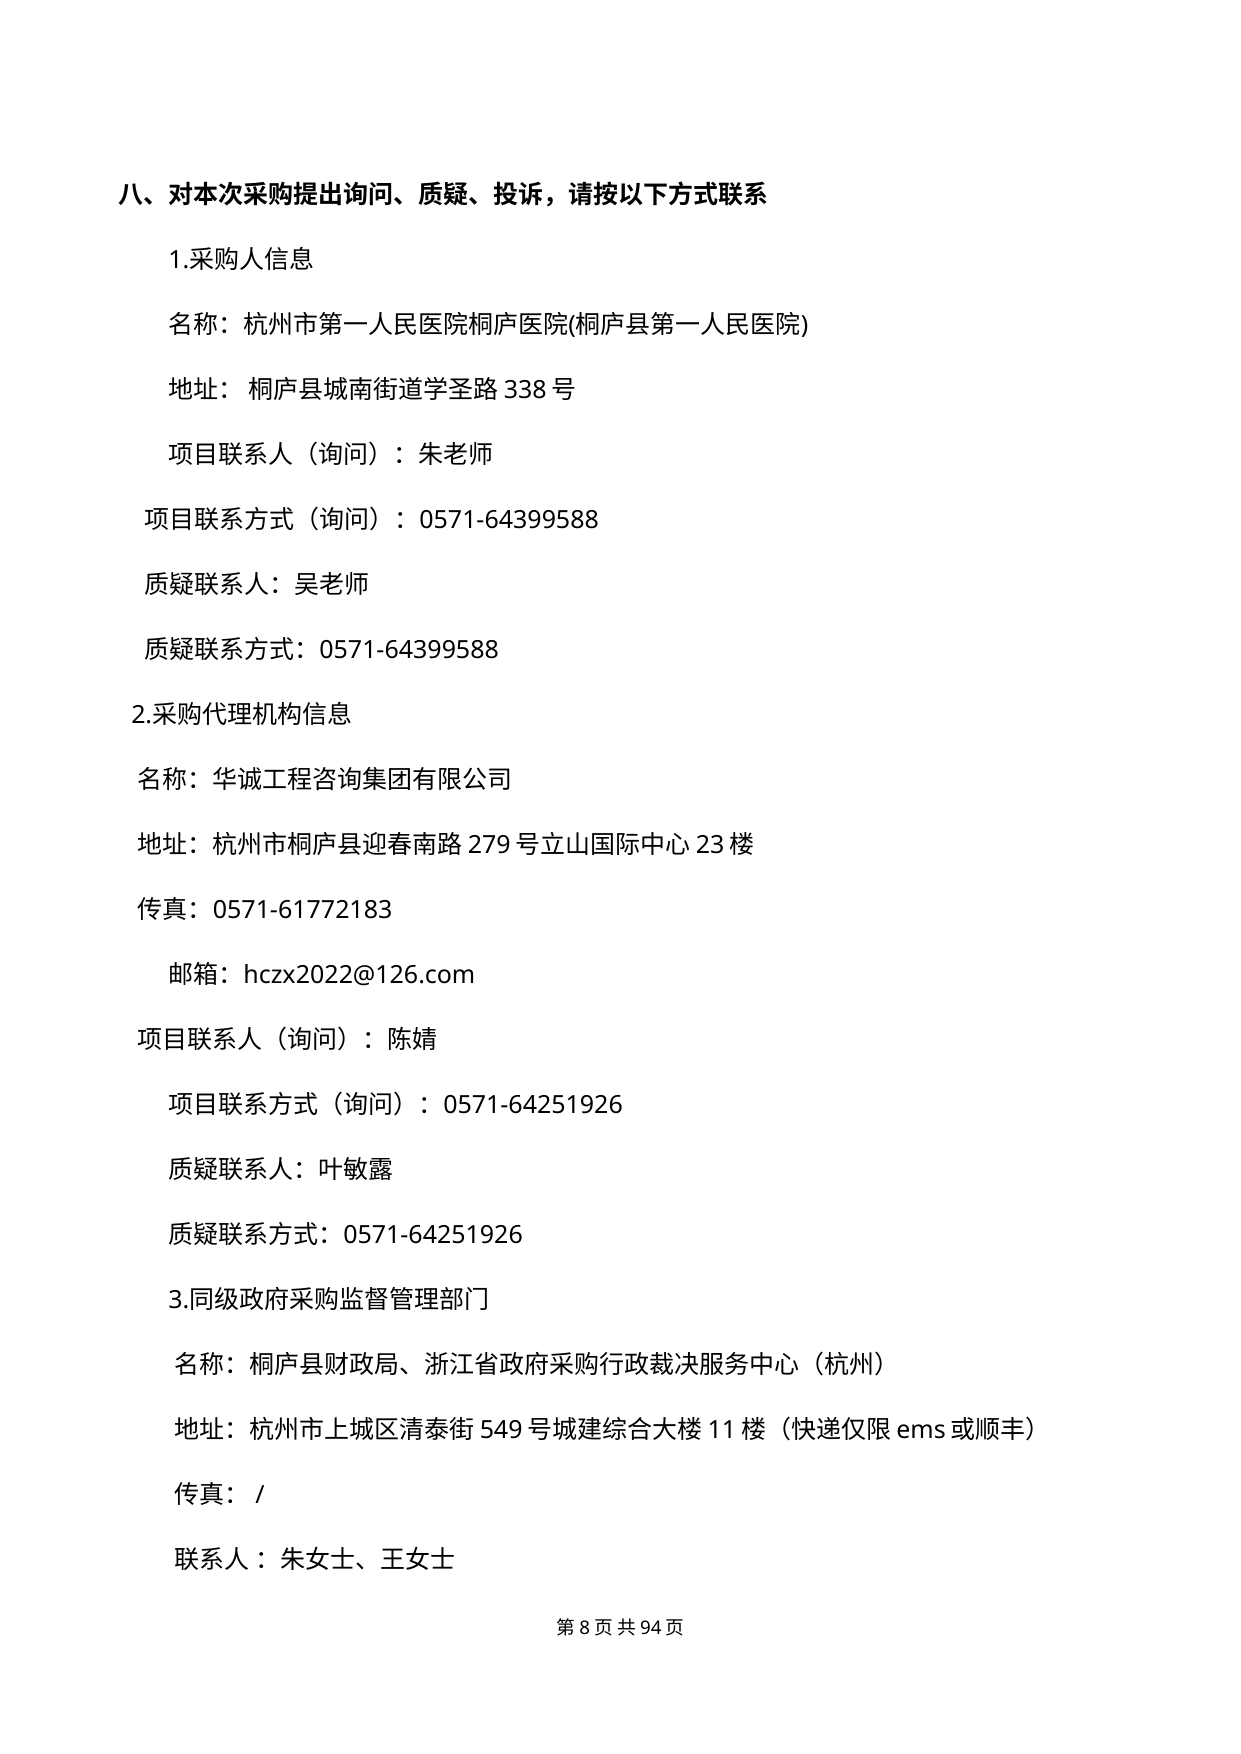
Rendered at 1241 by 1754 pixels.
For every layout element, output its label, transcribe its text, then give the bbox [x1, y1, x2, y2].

text 联系人 ：朱女士、王女士 [118, 1525, 1122, 1590]
text 名称：桐庐县财政局、浙江省政府采购行政裁决服务中心（杭州） [118, 1330, 1122, 1395]
text 项目联系人（询问）：朱老师 [118, 420, 1122, 485]
text 1.采购人信息 [118, 225, 1122, 290]
text 项目联系人（询问）：陈婧 [118, 1005, 1122, 1070]
text 地址： 桐庐县城南街道学圣路338号 [118, 355, 1122, 420]
text 2.采购代理机构信息 [118, 680, 1122, 745]
text 八、对本次采购提出询问、质疑、投诉，请按以下方式联系 [118, 160, 1122, 225]
text 质疑联系人：吴老师 [118, 550, 1122, 615]
text 质疑联系方式：0571-64251926 [118, 1200, 1122, 1265]
text 地址：杭州市桐庐县迎春南路279号立山国际中心23楼 [118, 810, 1122, 875]
text 项目联系方式（询问）：0571-64399588 [118, 485, 1122, 550]
text 邮箱：hczx2022@126.com [118, 940, 1122, 1005]
text 3.同级政府采购监督管理部门 [118, 1265, 1122, 1330]
text 项目联系方式（询问）：0571-64251926 [118, 1070, 1122, 1135]
text 质疑联系方式：0571-64399588 [118, 615, 1122, 680]
text 地址：杭州市上城区清泰街549号城建综合大楼11楼（快递仅限ems或顺丰） [118, 1395, 1122, 1460]
text 传真： / [118, 1460, 1122, 1525]
text 名称：华诚工程咨询集团有限公司 [118, 745, 1122, 810]
text 质疑联系人：叶敏露 [118, 1135, 1122, 1200]
text 传真：0571-61772183 [118, 875, 1122, 940]
text 名称：杭州市第一人民医院桐庐医院(桐庐县第一人民医院) [118, 290, 1122, 355]
